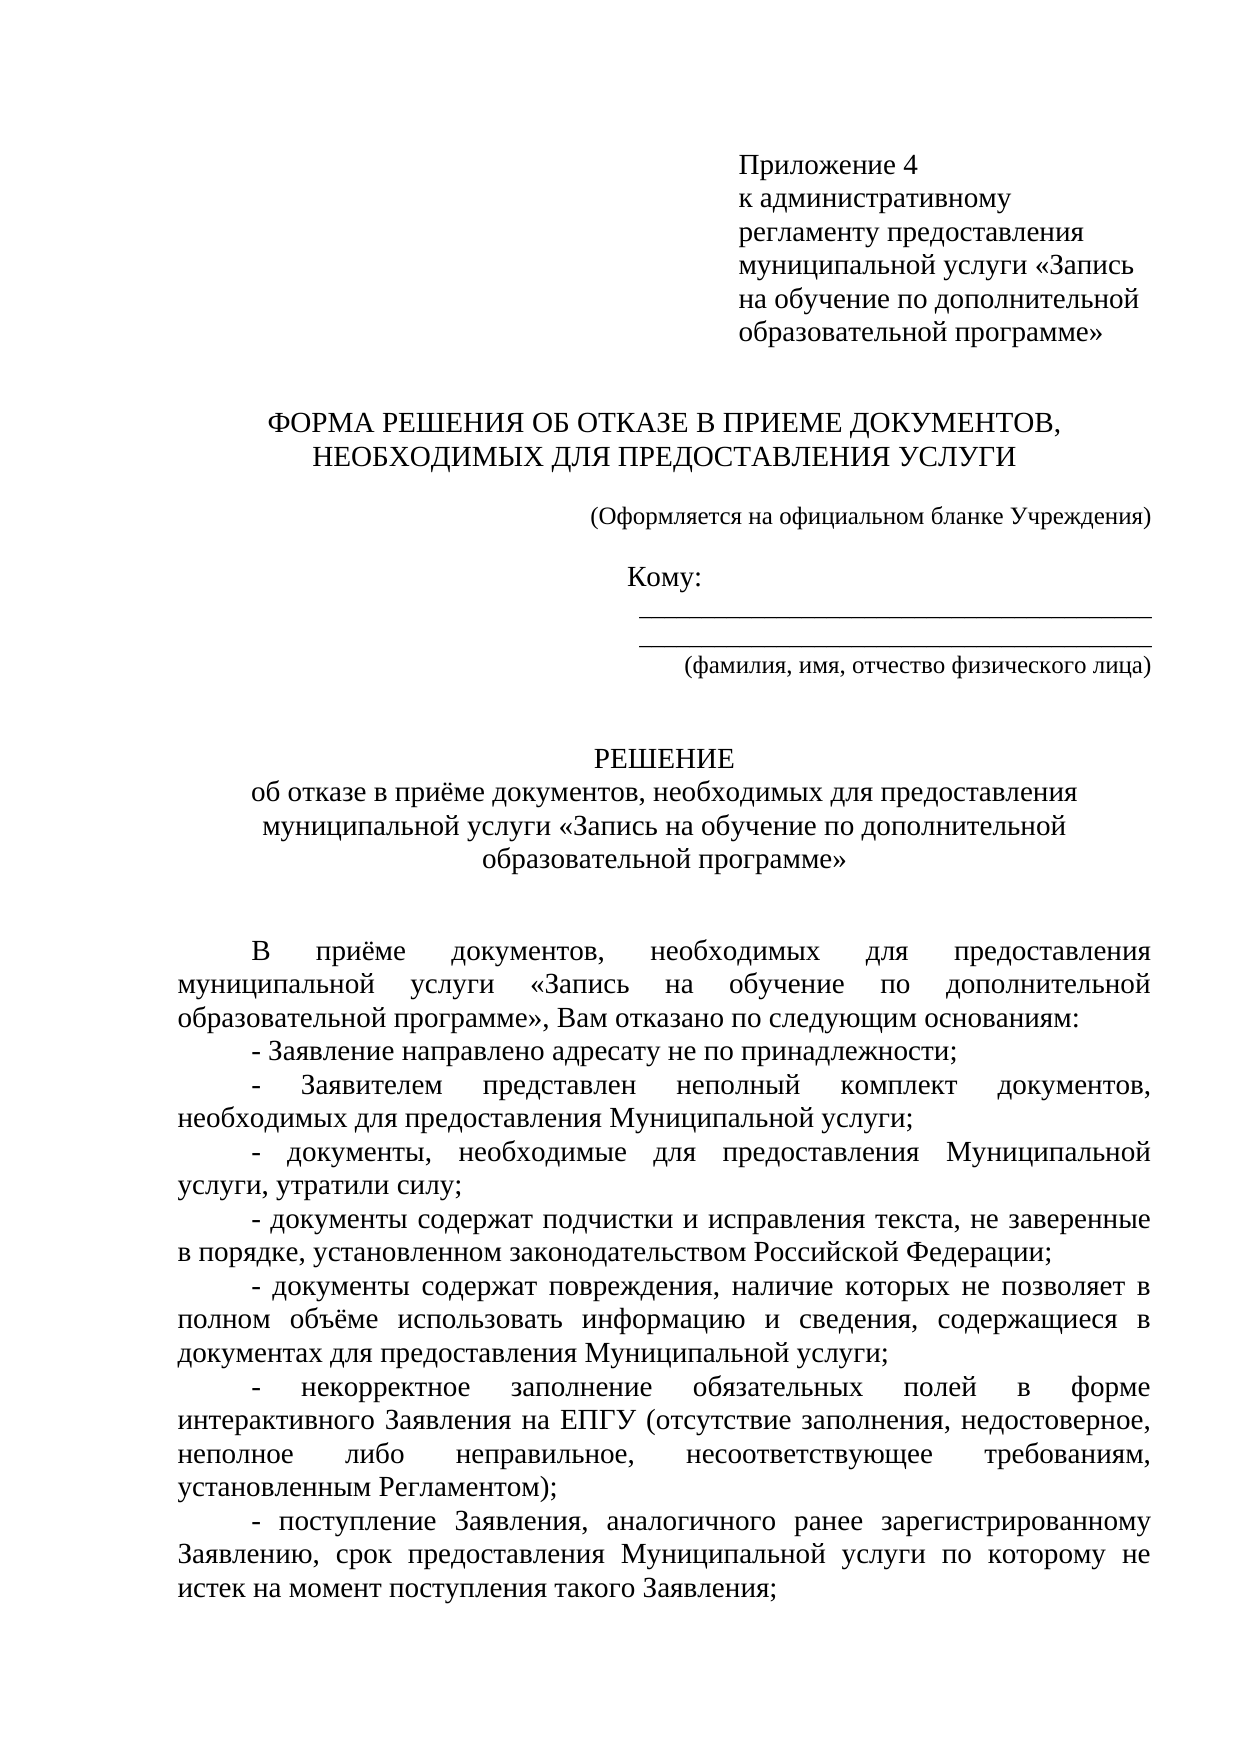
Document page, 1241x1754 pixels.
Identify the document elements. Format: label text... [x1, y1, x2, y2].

text - Заявителем представлен неполный комплект документов, необходимых для предоставления Муниципальной услуги; [177, 1067, 1152, 1134]
text РЕШЕНИЕ [177, 741, 1152, 774]
text Кому: [177, 559, 1152, 592]
text - документы содержат повреждения, наличие которых не позволяет в полном объёме использовать информацию и сведения, содержащиеся в документах для предоставления Муниципальной услуги; [177, 1268, 1152, 1369]
text - документы, необходимые для предоставления Муниципальной услуги, утратили силу; [177, 1134, 1152, 1201]
text - поступление Заявления, аналогичного ранее зарегистрированному Заявлению, срок предоставления Муниципальной услуги по которому не истек на момент поступления такого Заявления; [177, 1503, 1152, 1603]
text (фамилия, имя, отчество физического лица) [177, 650, 1152, 679]
text Приложение 4 [738, 147, 1152, 180]
text _________________________________________ [177, 621, 1152, 650]
text ФОРМА РЕШЕНИЯ ОБ ОТКАЗЕ В ПРИЕМЕ ДОКУМЕНТОВ, НЕОБХОДИМЫХ ДЛЯ ПРЕДОСТАВЛЕНИЯ УСЛУГИ [177, 406, 1152, 473]
text (Оформляется на официальном бланке Учреждения) [177, 501, 1152, 530]
text - документы содержат подчистки и исправления текста, не заверенные в порядке, установленном законодательством Российской Федерации; [177, 1201, 1152, 1268]
text - Заявление направлено адресату не по принадлежности; [177, 1033, 1152, 1067]
text В приёме документов, необходимых для предоставления муниципальной услуги «Запись на обучение по дополнительной образовательной программе», Вам отказано по следующим основаниям: [177, 933, 1152, 1033]
text об отказе в приёме документов, необходимых для предоставления муниципальной услуги «Запись на обучение по дополнительной образовательной программе» [177, 774, 1152, 875]
text - некорректное заполнение обязательных полей в форме интерактивного Заявления на ЕПГУ (отсутствие заполнения, недостоверное, неполное либо неправильное, несоответствующее требованиям, установленным Регламентом); [177, 1369, 1152, 1503]
text к административному регламенту предоставления муниципальной услуги «Запись на обучение по дополнительной образовательной программе» [738, 180, 1152, 348]
text _________________________________________ [177, 592, 1152, 621]
